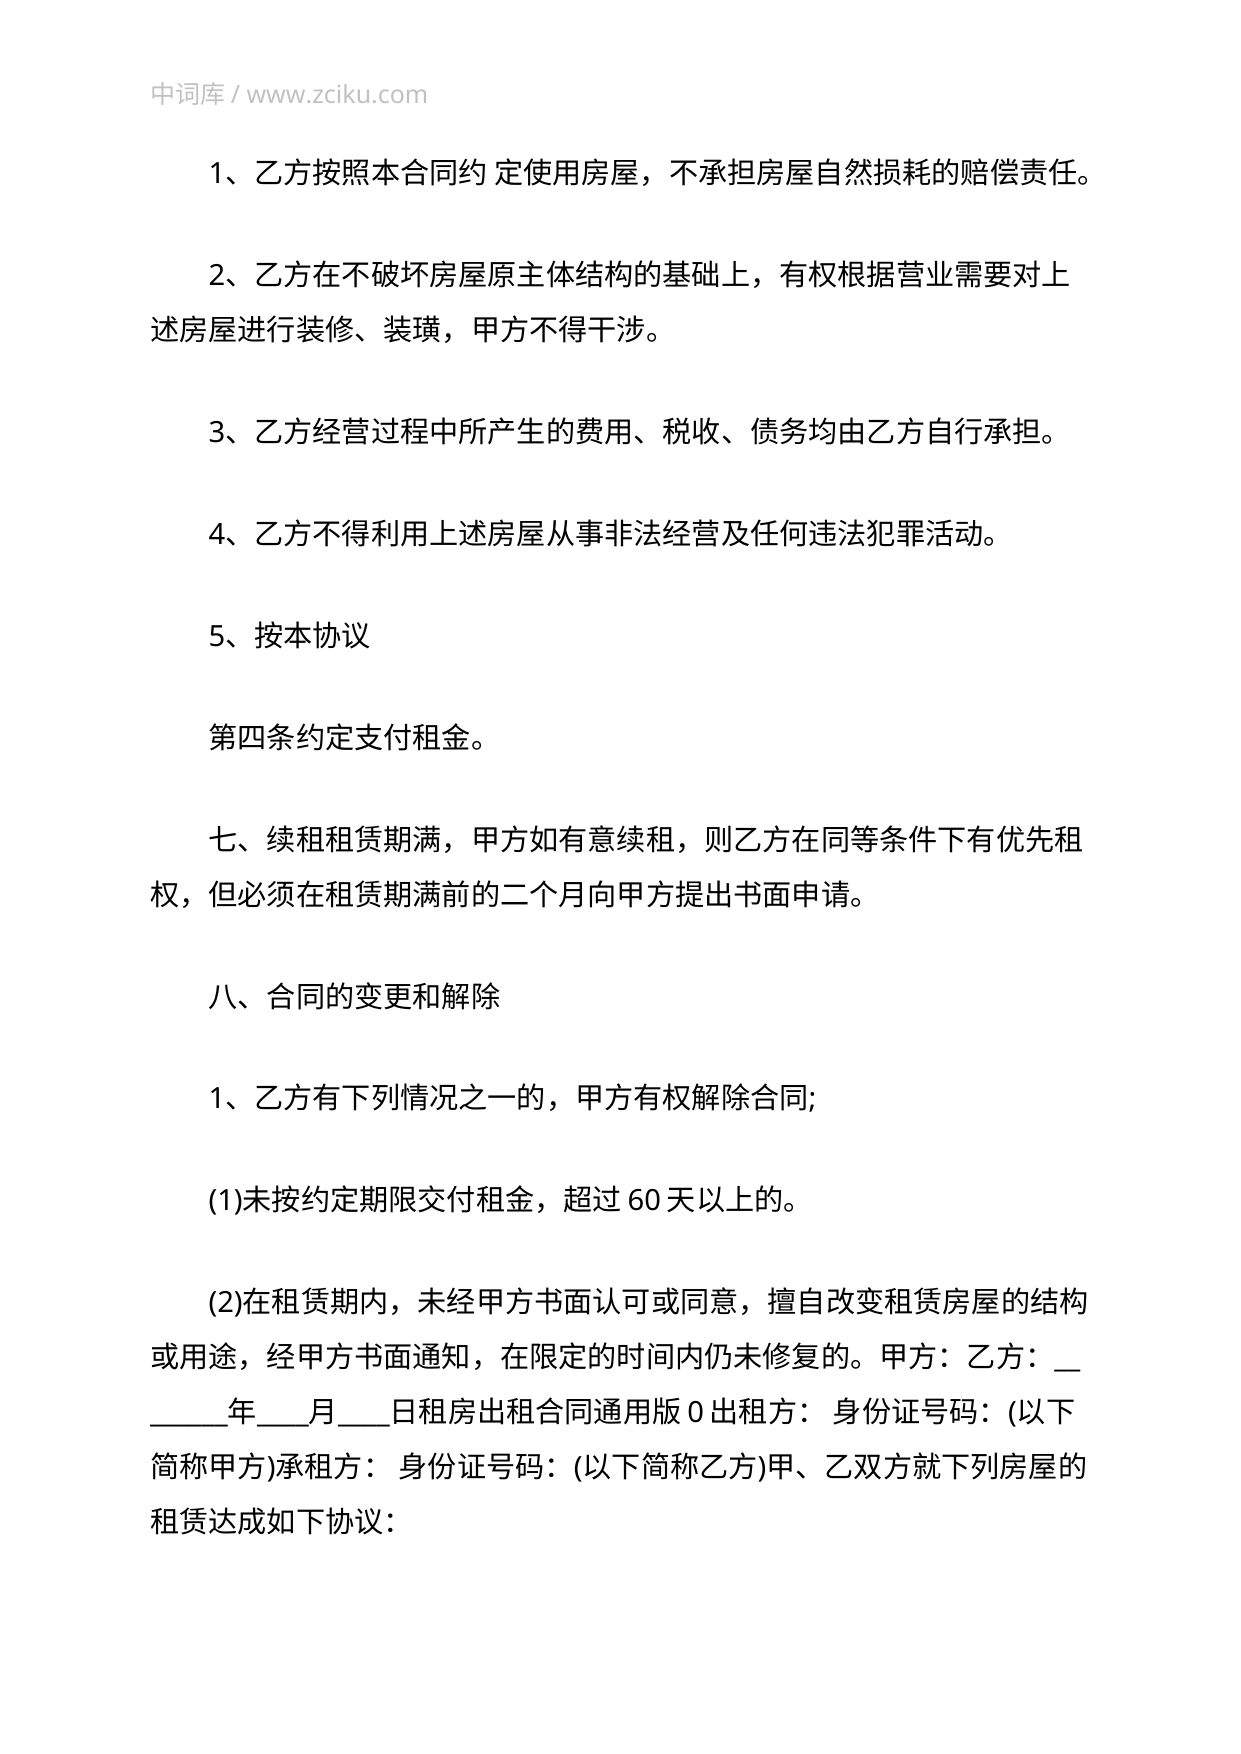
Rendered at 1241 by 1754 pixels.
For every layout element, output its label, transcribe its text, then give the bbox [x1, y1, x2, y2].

text 八、合同的变更和解除 [150, 973, 1090, 1015]
text 第四条约定支付租金。 [150, 715, 1090, 757]
text (1)未按约定期限交付租金，超过60天以上的。 [150, 1177, 1090, 1219]
text 3、乙方经营过程中所产生的费用、税收、债务均由乙方自行承担。 [150, 409, 1090, 451]
text (2)在租赁期内，未经甲方书面认可或同意，擅自改变租赁房屋的结构或用途，经甲方书面通知，在限定的时间内仍未修复的。甲方：乙方：________年____月____日租房出租合同通用版0出租方： 身份证号码：(以下简称甲方)承租方： 身份证号码：(以下简称乙方)甲、乙双方就下列房屋的租赁达成如下协议： [150, 1279, 1090, 1541]
text 1、乙方有下列情况之一的，甲方有权解除合同; [150, 1075, 1090, 1117]
text 5、按本协议 [150, 613, 1090, 655]
text 1、乙方按照本合同约 定使用房屋，不承担房屋自然损耗的赔偿责任。 [150, 150, 1090, 192]
text 2、乙方在不破坏房屋原主体结构的基础上，有权根据营业需要对上述房屋进行装修、装璜，甲方不得干涉。 [150, 252, 1090, 349]
text 七、续租租赁期满，甲方如有意续租，则乙方在同等条件下有优先租权，但必须在租赁期满前的二个月向甲方提出书面申请。 [150, 816, 1090, 914]
text 4、乙方不得利用上述房屋从事非法经营及任何违法犯罪活动。 [150, 511, 1090, 553]
